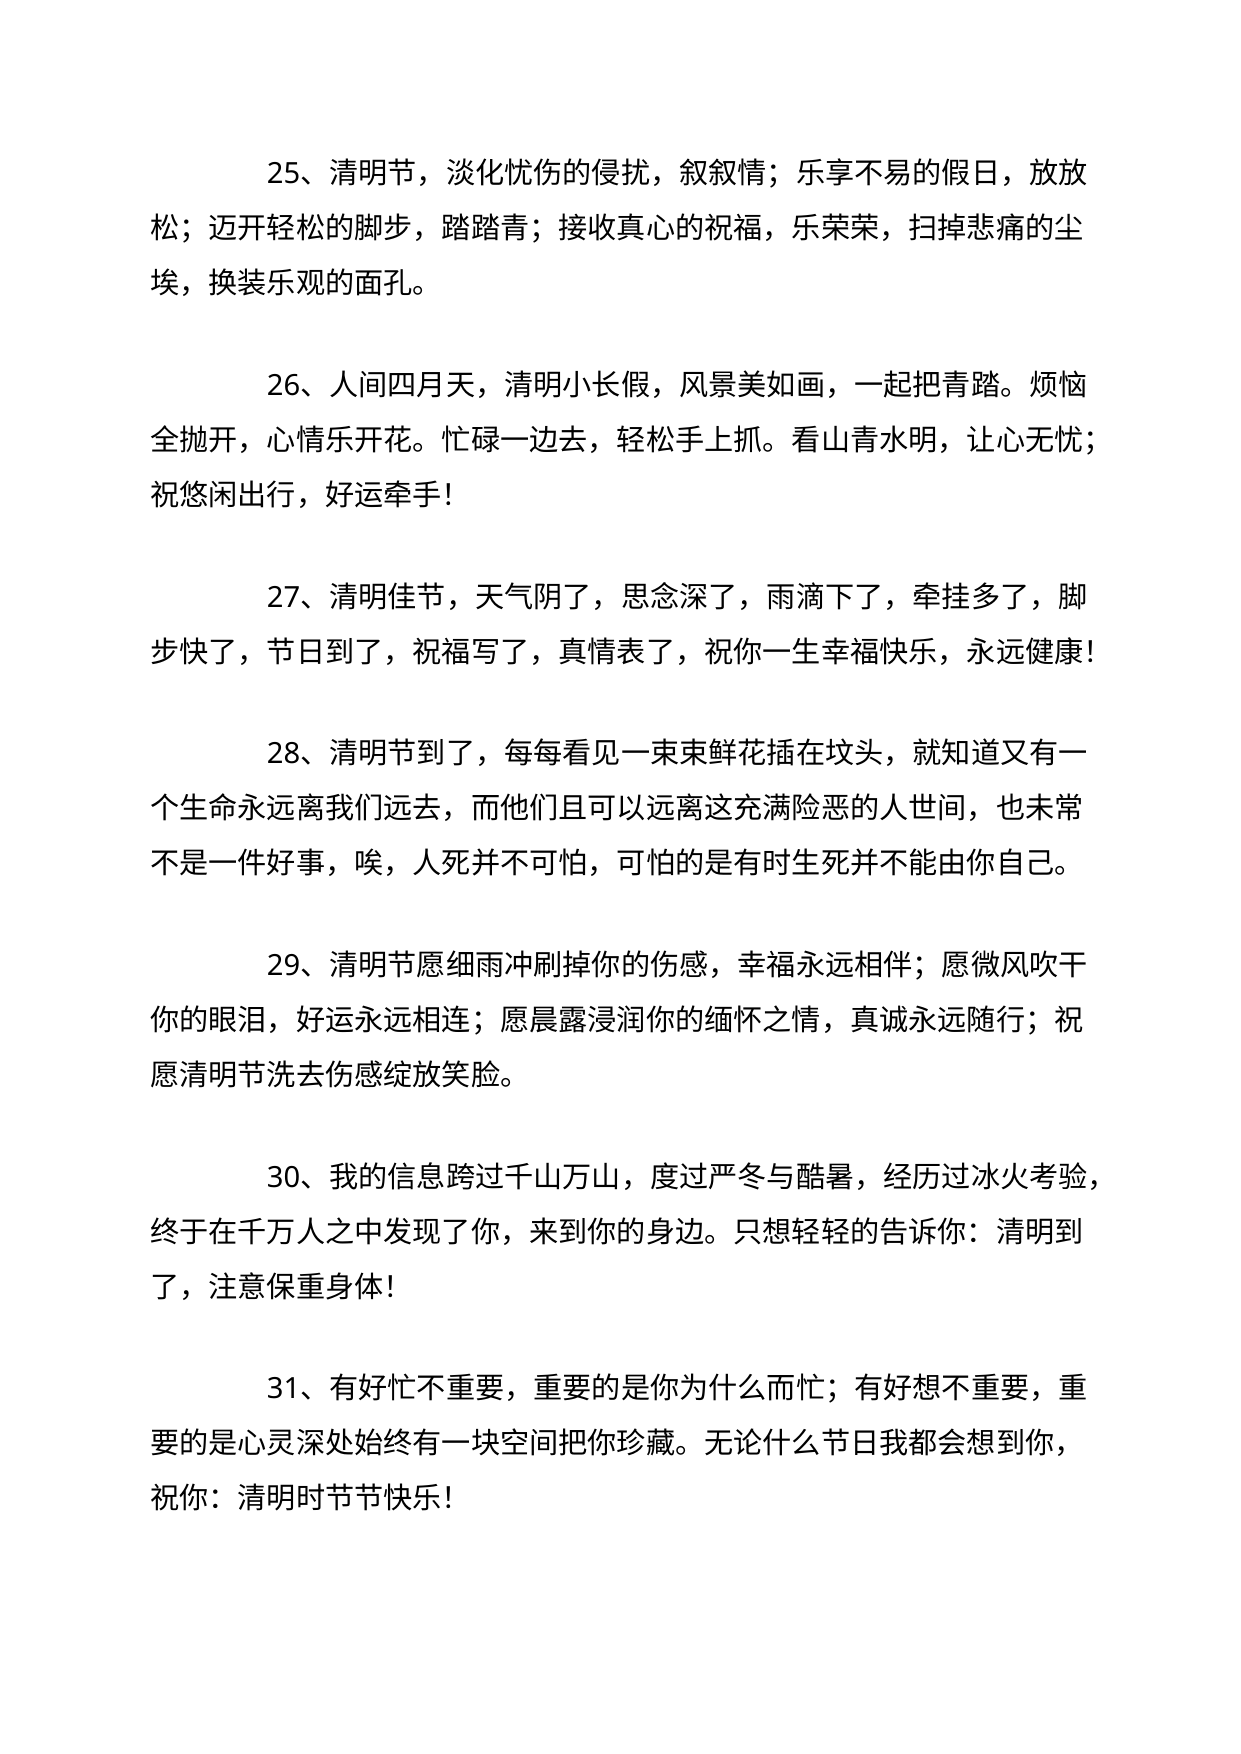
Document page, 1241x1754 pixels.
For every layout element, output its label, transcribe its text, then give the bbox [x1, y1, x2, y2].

text 28、清明节到了，每每看见一束束鲜花插在坟头，就知道又有一个生命永远离我们远去，而他们且可以远离这充满险恶的人世间，也未常不是一件好事，唉，人死并不可怕，可怕的是有时生死并不能由你自己。 [150, 730, 1090, 882]
text 30、我的信息跨过千山万山，度过严冬与酷暑，经历过冰火考验，终于在千万人之中发现了你，来到你的身边。只想轻轻的告诉你：清明到了，注意保重身体！ [150, 1153, 1090, 1306]
text 26、人间四月天，清明小长假，风景美如画，一起把青踏。烦恼全抛开，心情乐开花。忙碌一边去，轻松手上抓。看山青水明，让心无忧；祝悠闲出行，好运牵手！ [150, 362, 1090, 514]
text 29、清明节愿细雨冲刷掉你的伤感，幸福永远相伴；愿微风吹干你的眼泪，好运永远相连；愿晨露浸润你的缅怀之情，真诚永远随行；祝愿清明节洗去伤感绽放笑脸。 [150, 942, 1090, 1094]
text 25、清明节，淡化忧伤的侵扰，叙叙情；乐享不易的假日，放放松；迈开轻松的脚步，踏踏青；接收真心的祝福，乐荣荣，扫掉悲痛的尘埃，换装乐观的面孔。 [150, 150, 1090, 302]
text 27、清明佳节，天气阴了，思念深了，雨滴下了，牵挂多了，脚步快了，节日到了，祝福写了，真情表了，祝你一生幸福快乐，永远健康！ [150, 573, 1090, 671]
text 31、有好忙不重要，重要的是你为什么而忙；有好想不重要，重要的是心灵深处始终有一块空间把你珍藏。无论什么节日我都会想到你，祝你：清明时节节快乐！ [150, 1365, 1090, 1517]
